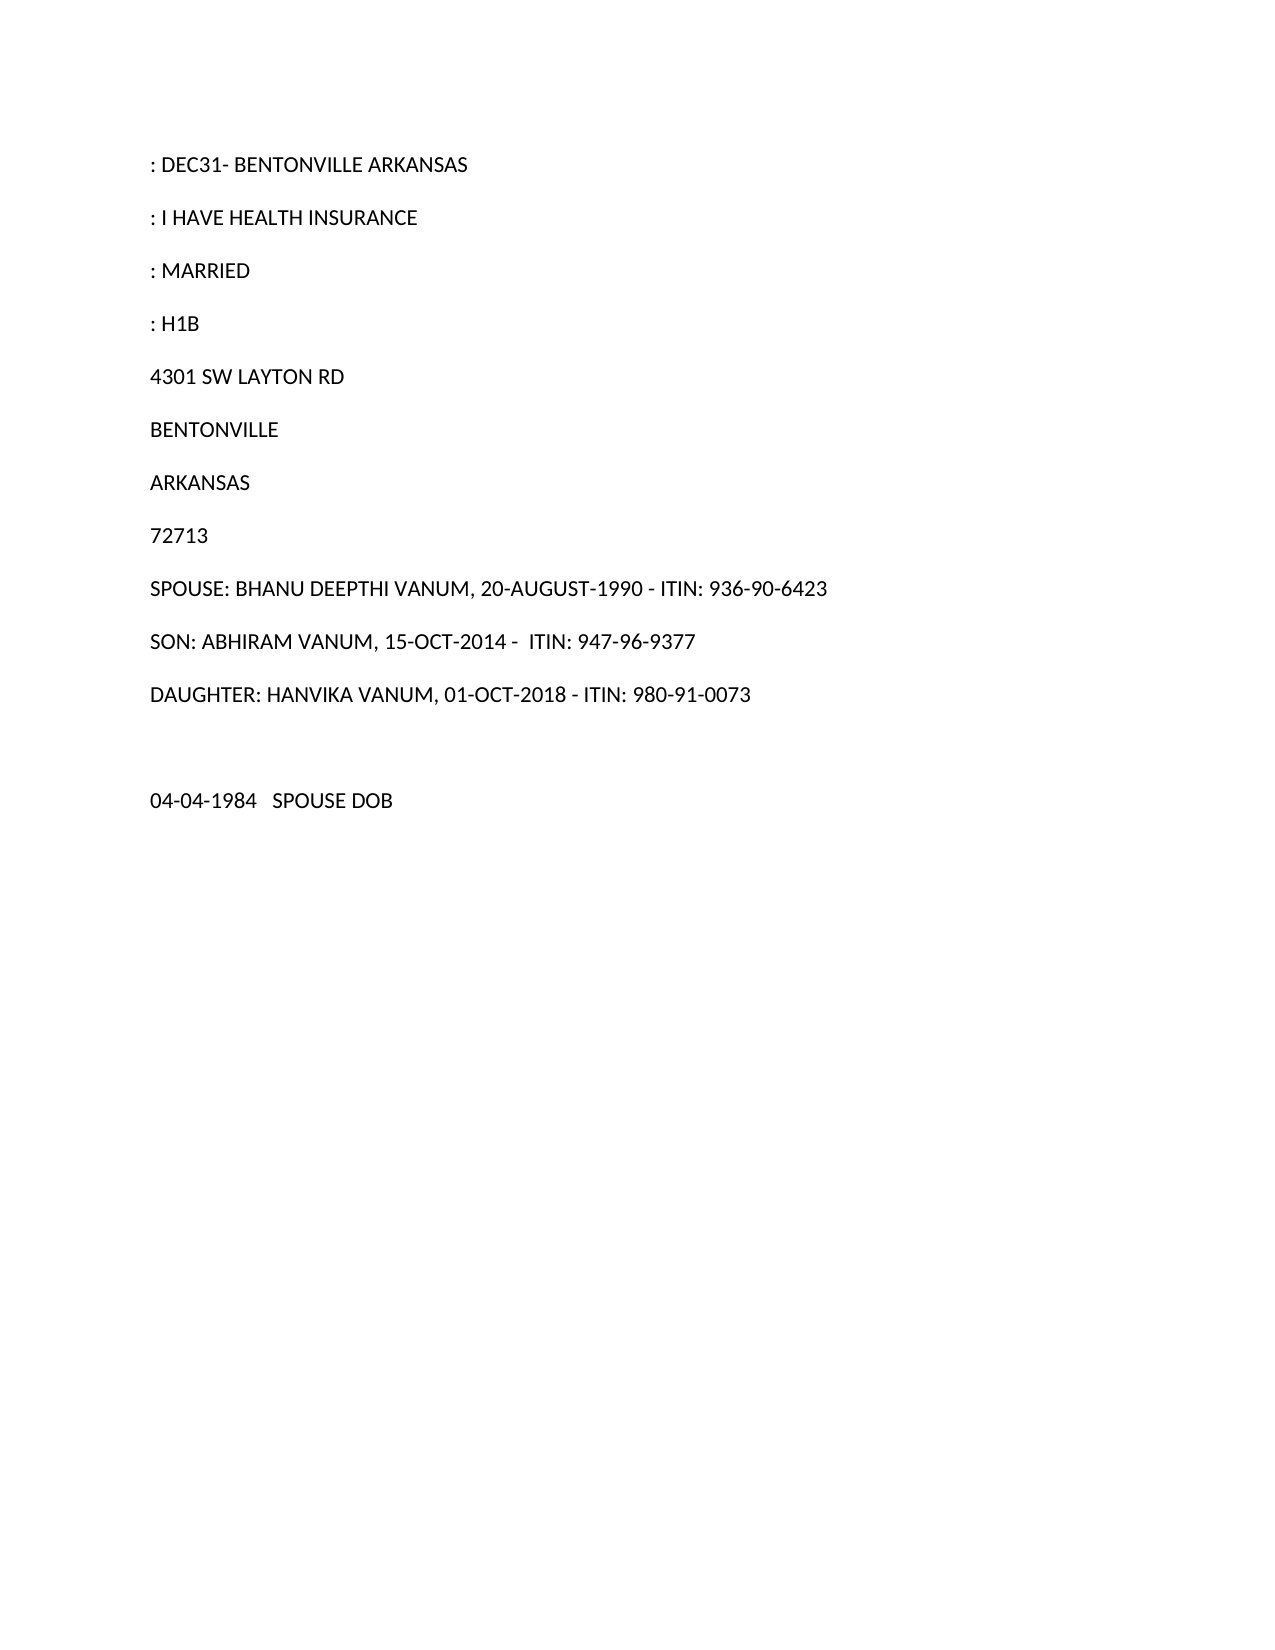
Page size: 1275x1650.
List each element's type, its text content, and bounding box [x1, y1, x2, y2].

text BENTONVILLE [150, 415, 1125, 443]
text SON: ABHIRAM VANUM, 15-OCT-2014 - ITIN: 947-96-9377 [150, 627, 1125, 655]
text ARKANSAS [150, 468, 1125, 496]
text 4301 SW LAYTON RD [150, 362, 1125, 390]
text DAUGHTER: HANVIKA VANUM, 01-OCT-2018 - ITIN: 980-91-0073 [150, 680, 1125, 708]
text 04-04-1984 SPOUSE DOB [150, 786, 1125, 814]
text : I HAVE HEALTH INSURANCE [150, 203, 1125, 231]
text : H1B [150, 309, 1125, 337]
text : MARRIED [150, 256, 1125, 284]
text 72713 [150, 521, 1125, 549]
text : DEC31- BENTONVILLE ARKANSAS [150, 150, 1125, 178]
text SPOUSE: BHANU DEEPTHI VANUM, 20-AUGUST-1990 - ITIN: 936-90-6423 [150, 574, 1125, 602]
